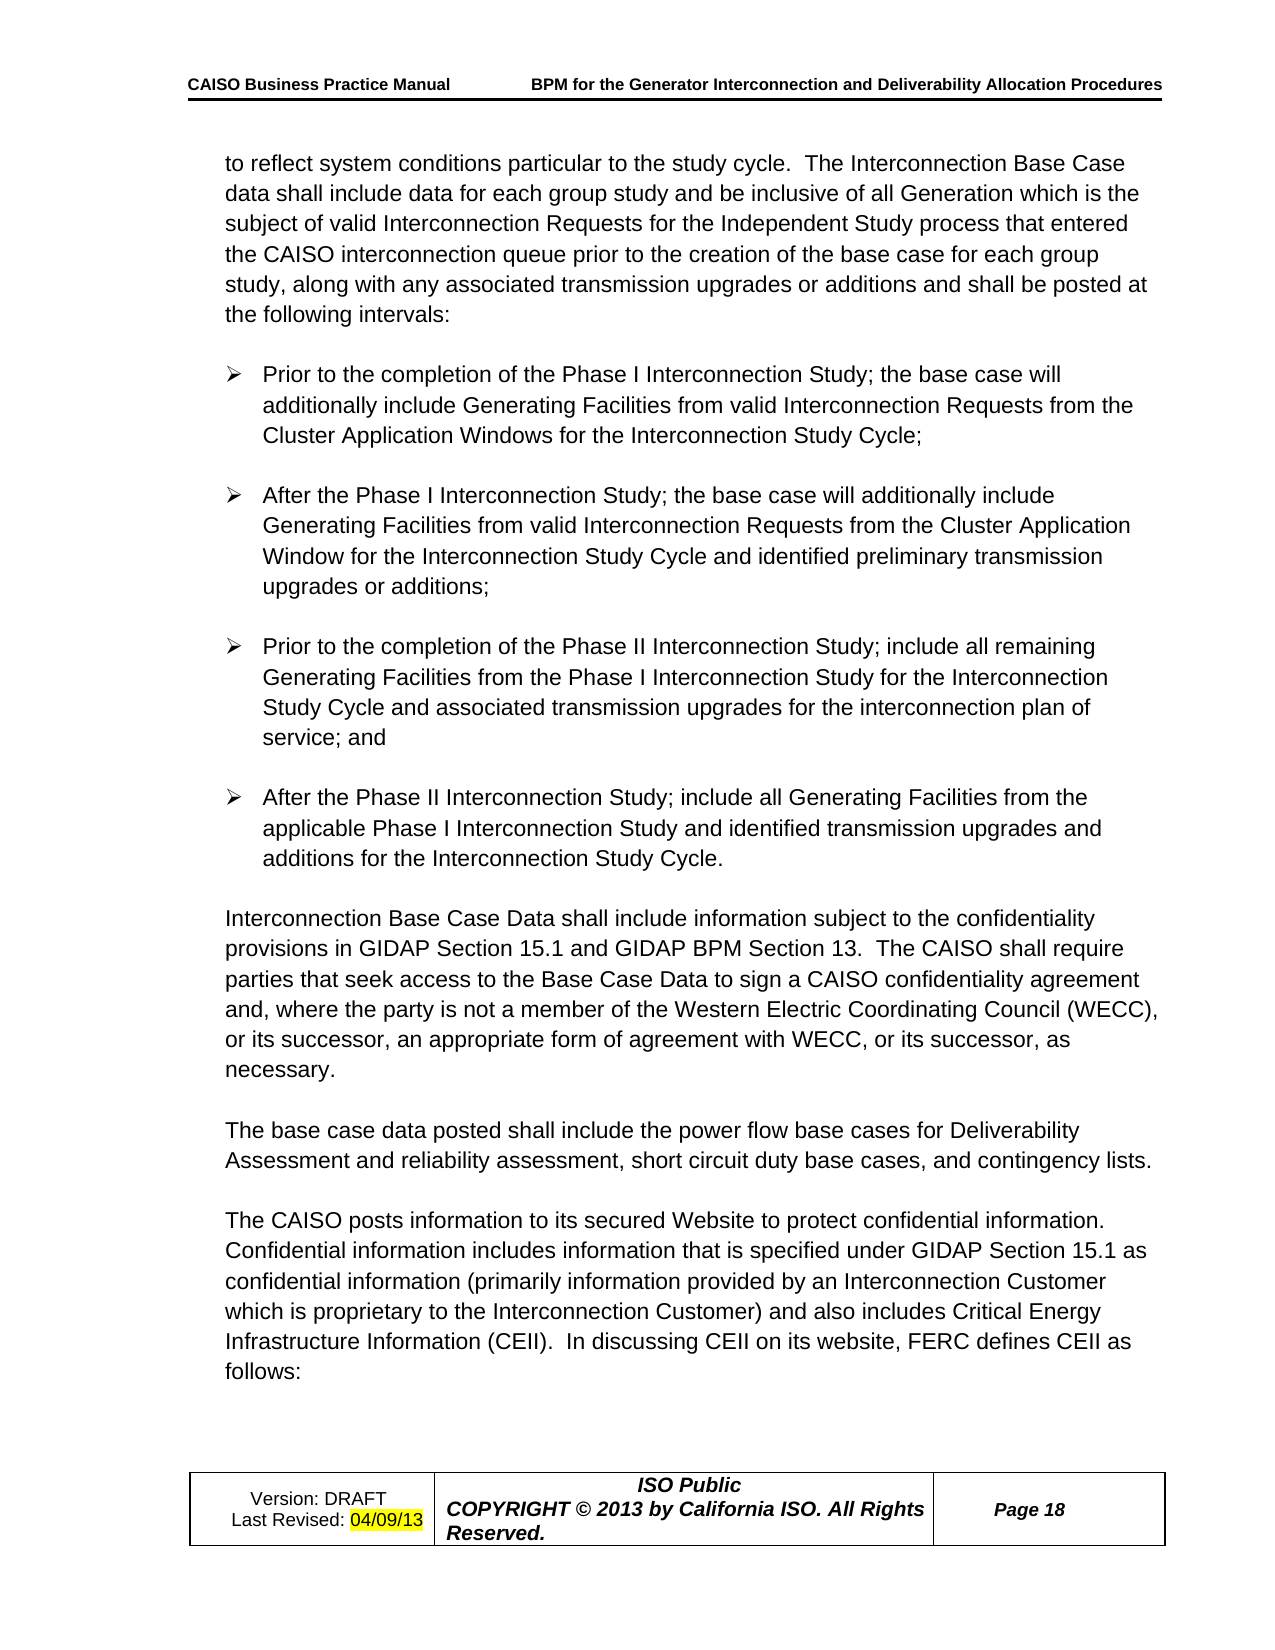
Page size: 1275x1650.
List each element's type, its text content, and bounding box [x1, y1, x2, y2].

list Prior to the completion of the Phase I Interconnection Study; the base case will additionally include Generating Facilities from valid Interconnection Requests from the Cluster Application Windows for the Interconnection Study Cycle; [225, 361, 1162, 448]
text Interconnection Base Case Data shall include information subject to the confidentiality provisions in GIDAP Section 15.1 and GIDAP BPM Section 13. The CAISO shall require parties that seek access to the Base Case Data to sign a CAISO confidentiality agreement and, where the party is not a member of the Western Electric Coordinating Council (WECC), or its successor, an appropriate form of agreement with WECC, or its successor, as necessary. [225, 905, 1162, 1083]
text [225, 150, 1162, 327]
list After the Phase I Interconnection Study; the base case will additionally include Generating Facilities from valid Interconnection Requests from the Cluster Application Window for the Interconnection Study Cycle and identified preliminary transmission upgrades or additions; [225, 482, 1162, 599]
list Prior to the completion of the Phase II Interconnection Study; include all remaining Generating Facilities from the Phase I Interconnection Study for the Interconnection Study Cycle and associated transmission upgrades for the interconnection plan of service; and [225, 633, 1162, 750]
text The CAISO posts information to its secured Website to protect confidential information. Confidential information includes information that is specified under GIDAP Section 15.1 as confidential information (primarily information provided by an Interconnection Customer which is proprietary to the Interconnection Customer) and also includes Critical Energy Infrastructure Information (CEII). In discussing CEII on its website, FERC defines CEII as follows: [225, 1207, 1162, 1385]
text The base case data posted shall include the power flow base cases for Deliverability Assessment and reliability assessment, short circuit duty base cases, and contingency lists. [225, 1117, 1162, 1173]
list After the Phase II Interconnection Study; include all Generating Facilities from the applicable Phase I Interconnection Study and identified transmission upgrades and additions for the Interconnection Study Cycle. [225, 784, 1162, 871]
